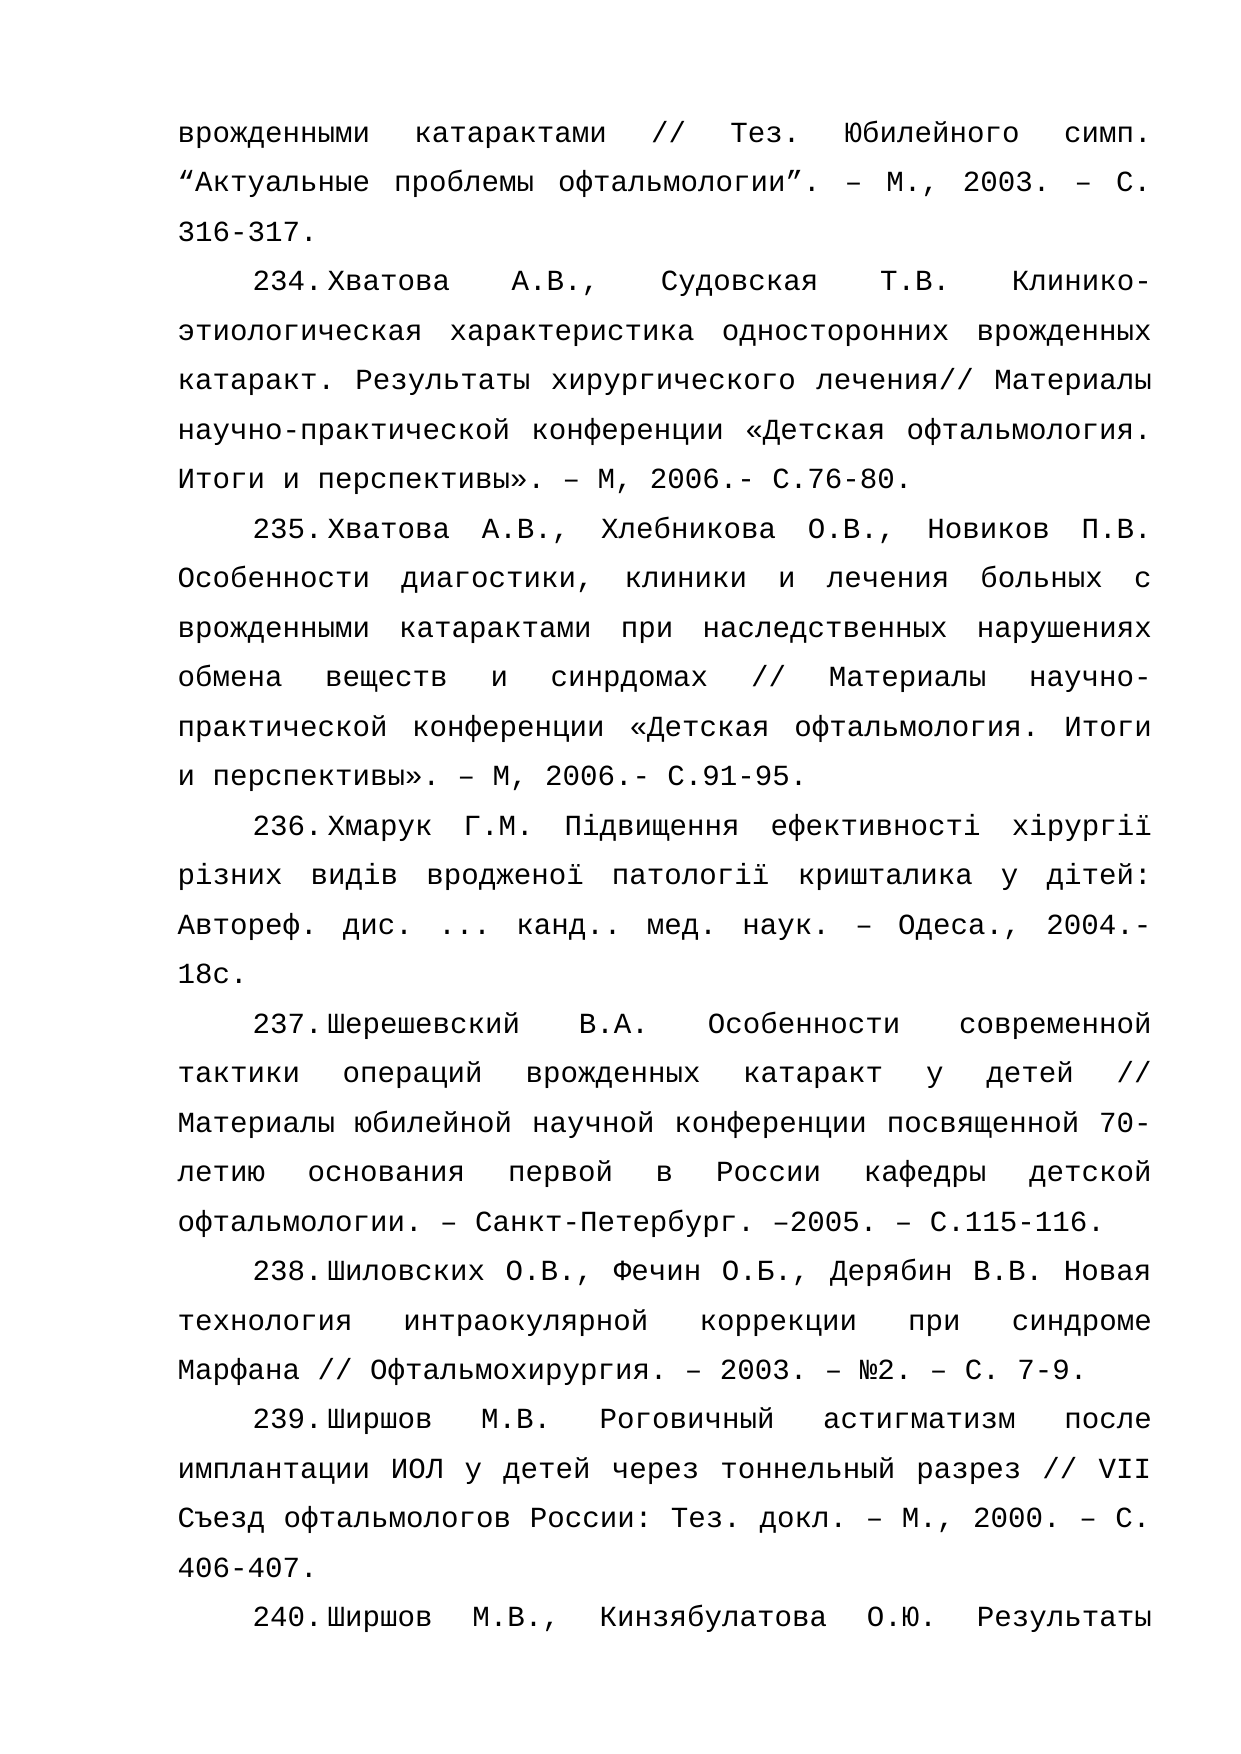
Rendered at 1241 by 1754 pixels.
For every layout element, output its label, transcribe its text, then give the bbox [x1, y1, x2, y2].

text 238. Шиловских О.В., Фечин О.Б., Дерябин В.В. Новая технология интраокулярной коррекции при синдроме Марфана // Офтальмохирургия. – 2003. – №2. – С. 7-9. [177, 1256, 1152, 1388]
text 234. Хватова А.В., Судовская Т.В. Клинико-этиологическая характеристика односторонних врожденных катаракт. Результаты хирургического лечения// Материалы научно-практической конференции «Детская офтальмология. Итоги и перспективы». – М, 2006.- С.76-80. [177, 267, 1152, 497]
text 235. Хватова А.В., Хлебникова О.В., Новиков П.В. Особенности диагостики, клиники и лечения больных с врожденными катарактами при наследственных нарушениях обмена веществ и синрдомах // Материалы научно-практической конференции «Детская офтальмология. Итоги и перспективы». – М, 2006.- С.91-95. [177, 514, 1152, 794]
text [177, 118, 1152, 250]
text 236. Хмарук Г.М. Підвищення ефективності хірургії різних видів вродженої патології кришталика у дітей: Автореф. дис. ... канд.. мед. наук. – Одеса., 2004.-18с. [177, 811, 1152, 992]
text 239. Ширшов М.В. Роговичный астигматизм после имплантации ИОЛ у детей через тоннельный разрез // VII Съезд офтальмологов России: Тез. докл. – М., 2000. – С. 406-407. [177, 1404, 1152, 1586]
text 237. Шерешевский В.А. Особенности современной тактики операций врожденных катаракт у детей // Материалы юбилейной научной конференции посвященной 70-летию основания первой в России кафедры детской офтальмологии. – Санкт-Петербург. –2005. – С.115-116. [177, 1009, 1152, 1240]
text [177, 1602, 1152, 1636]
